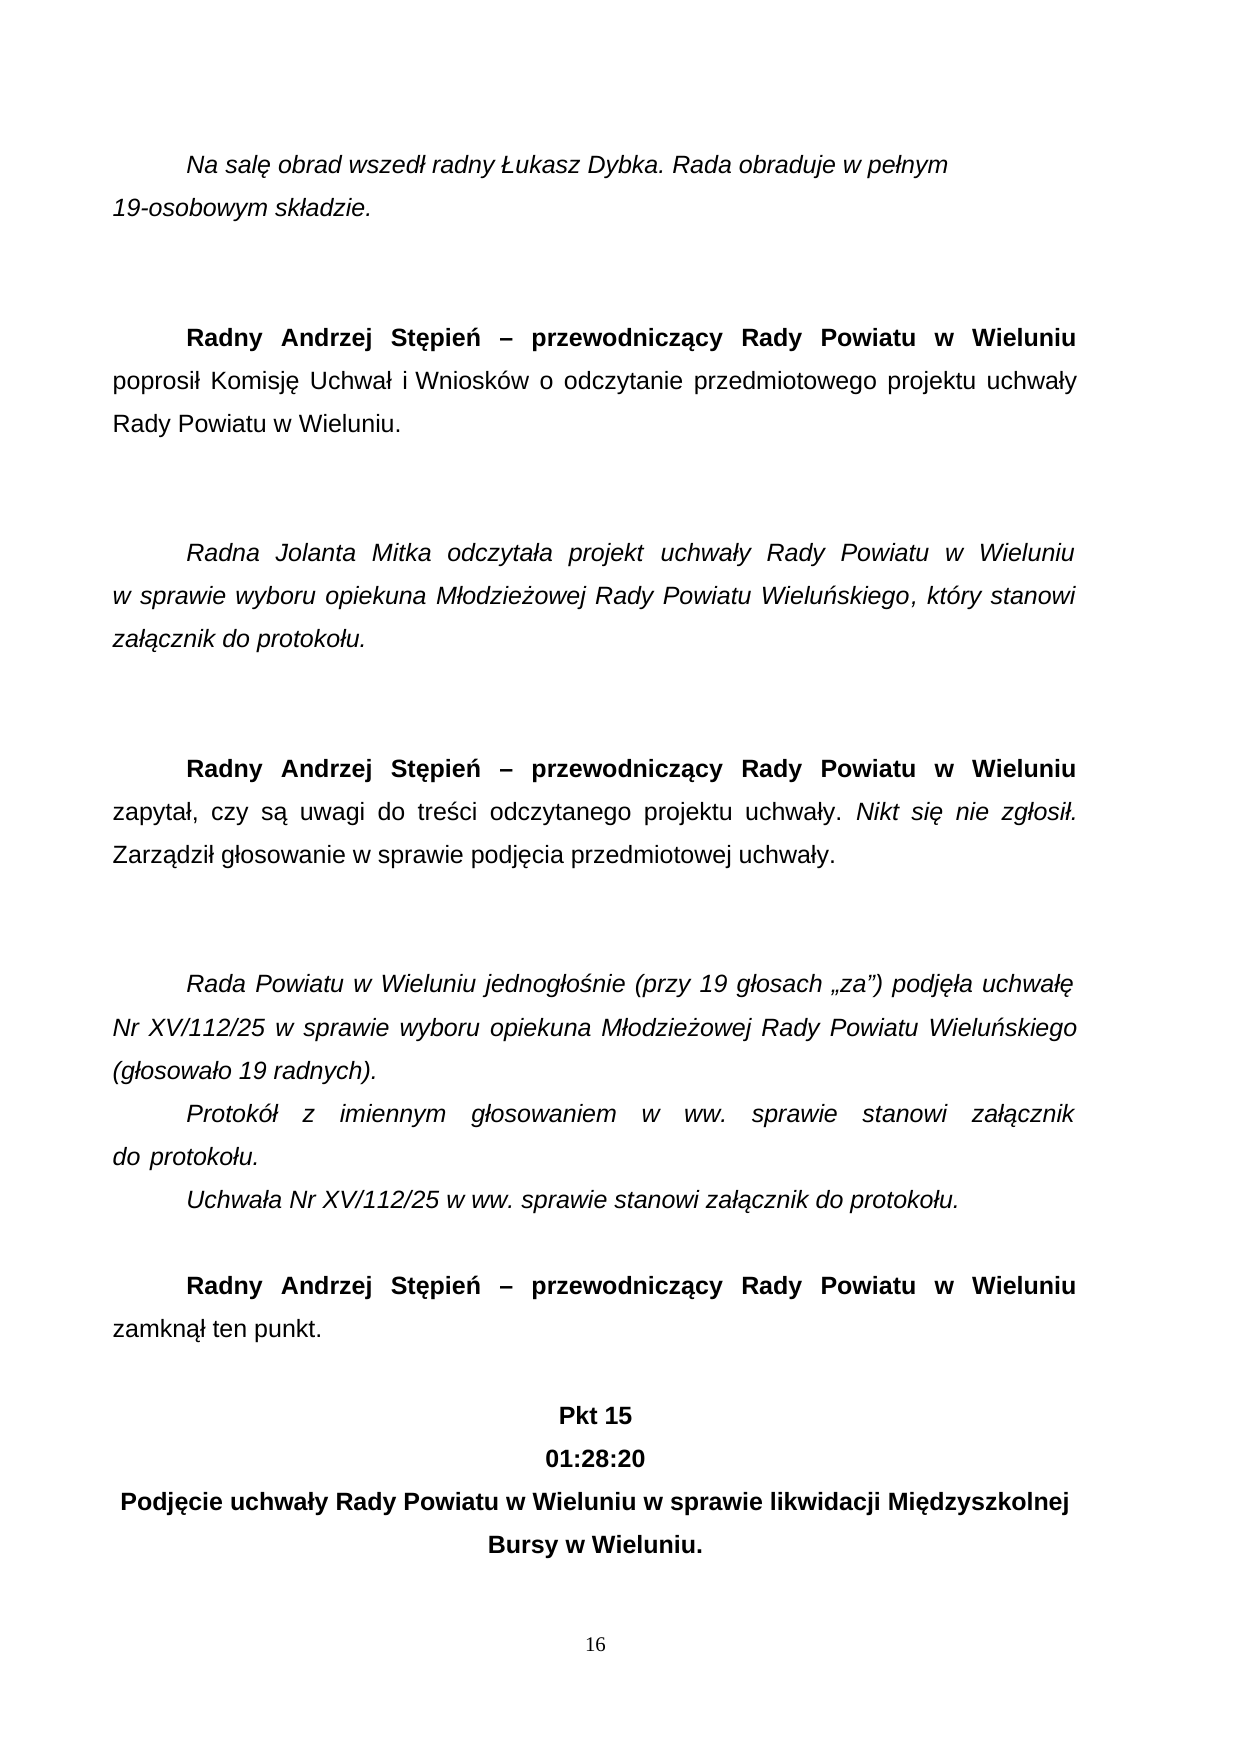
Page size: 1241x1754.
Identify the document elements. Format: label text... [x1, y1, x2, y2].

text Podjęcie uchwały Rady Powiatu w Wieluniu w sprawie likwidacji Międzyszkolnej Bursy w Wieluniu. [112, 1487, 1078, 1559]
text Uchwała Nr XV/112/25 w ww. sprawie stanowi załącznik do protokołu. [112, 1185, 1078, 1214]
text Na salę obrad wszedł radny Łukasz Dybka. Rada obraduje w pełnym 19-osobowym składzie. [112, 150, 1078, 222]
text Rada Powiatu w Wieluniu jednogłośnie (przy 19 głosach „za”) podjęła uchwałę Nr XV/112/25 w sprawie wyboru opiekuna Młodzieżowej Rady Powiatu Wieluńskiego (głosowało 19 radnych). [112, 969, 1078, 1084]
text 01:28:20 [112, 1444, 1078, 1472]
text Pkt 15 [112, 1401, 1078, 1429]
text Radny Andrzej Stępień – przewodniczący Rady Powiatu w Wieluniu poprosił Komisję Uchwał i Wniosków o odczytanie przedmiotowego projektu uchwały Rady Powiatu w Wieluniu. [112, 322, 1078, 437]
text Radny Andrzej Stępień – przewodniczący Rady Powiatu w Wieluniu zapytał, czy są uwagi do treści odczytanego projektu uchwały. Nikt się nie zgłosił. Zarządził głosowanie w sprawie podjęcia przedmiotowej uchwały. [112, 754, 1078, 869]
text Protokół z imiennym głosowaniem w ww. sprawie stanowi załącznik do protokołu. [112, 1099, 1078, 1171]
text Radna Jolanta Mitka odczytała projekt uchwały Rady Powiatu w Wieluniu w sprawie wyboru opiekuna Młodzieżowej Rady Powiatu Wieluńskiego, który stanowi załącznik do protokołu. [112, 538, 1078, 653]
text Radny Andrzej Stępień – przewodniczący Rady Powiatu w Wieluniu zamknął ten punkt. [112, 1271, 1078, 1343]
